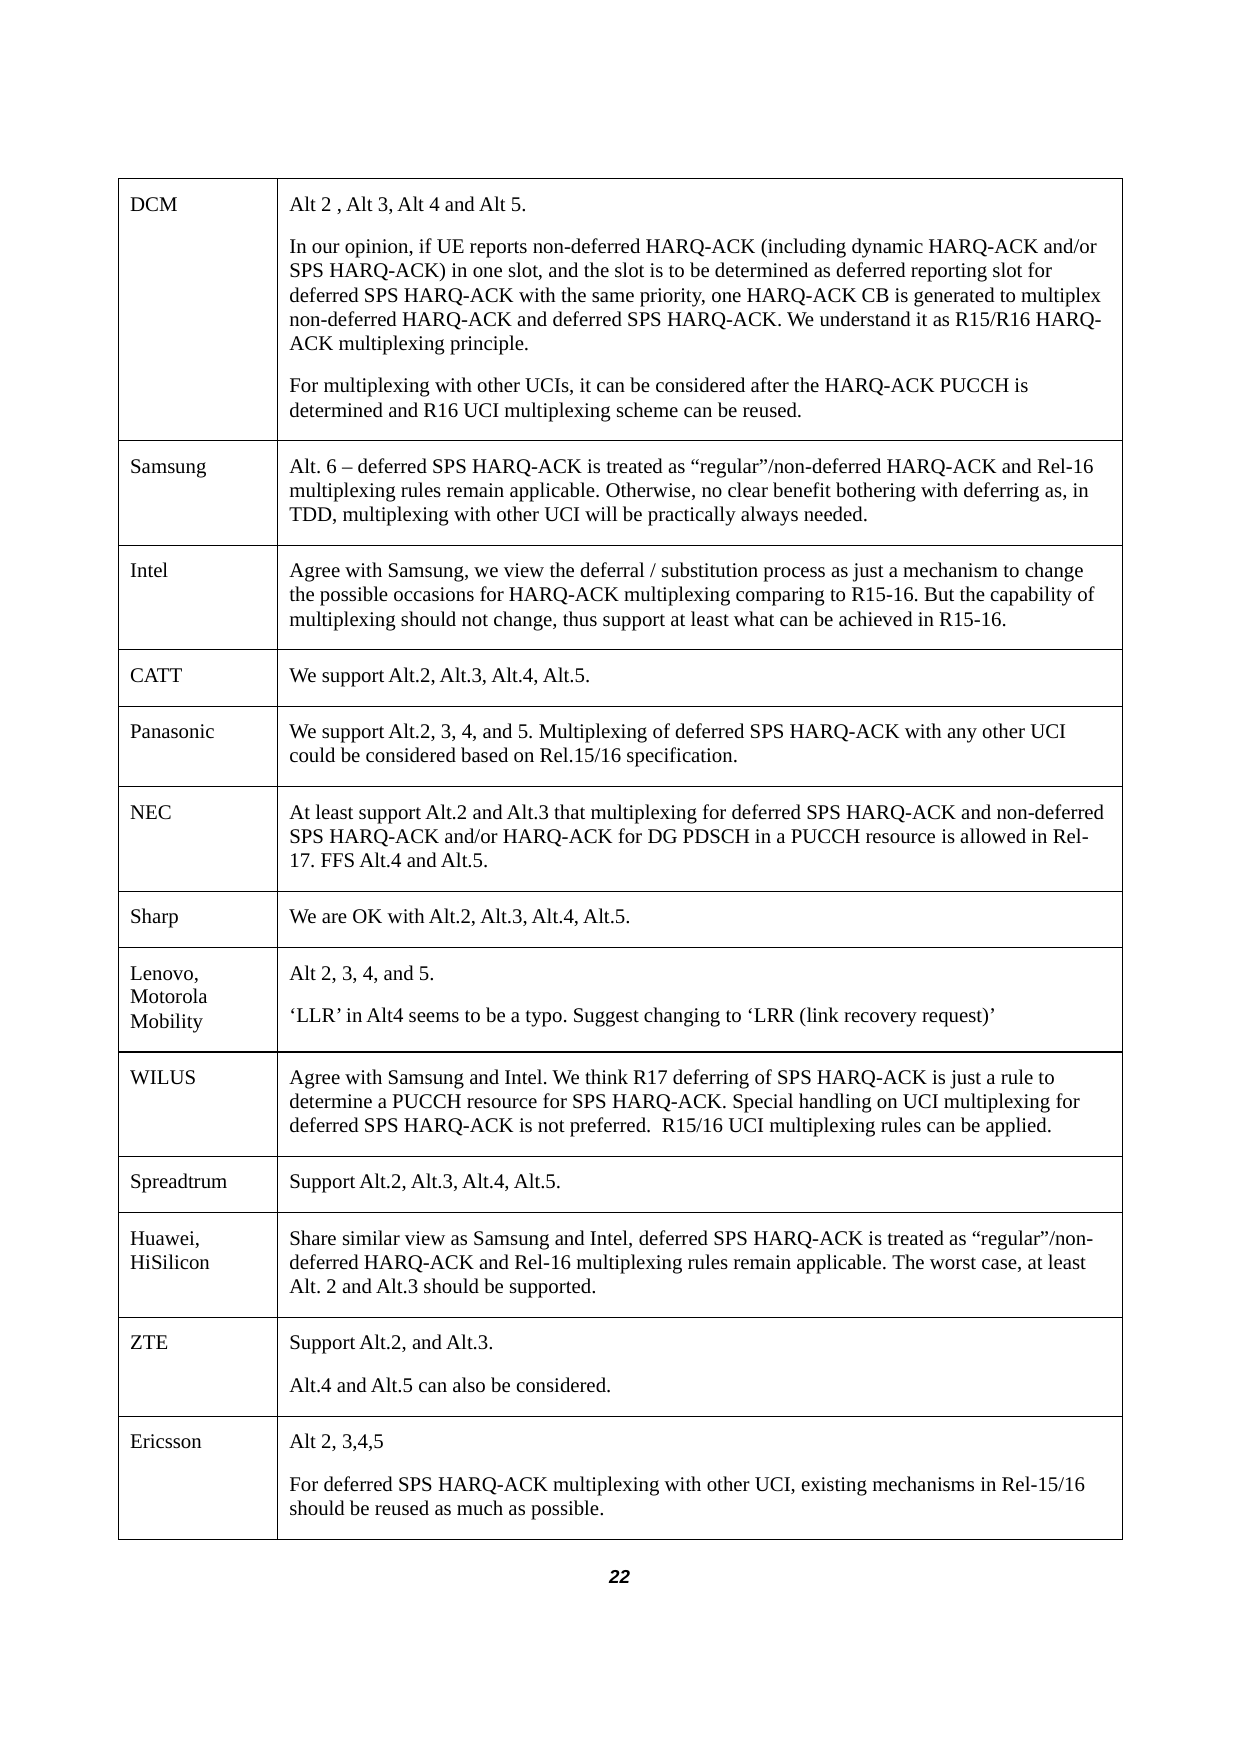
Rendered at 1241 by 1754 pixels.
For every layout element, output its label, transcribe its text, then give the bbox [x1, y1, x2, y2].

table_cell Share similar view as Samsung and Intel, deferred SPS HARQ-ACK is treated as “regular”/non-deferred HARQ-ACK and Rel-16 multiplexing rules remain applicable. The worst case, at least Alt. 2 and Alt.3 should be supported. [278, 1213, 1122, 1317]
table_cell Alt. 6 – deferred SPS HARQ-ACK is treated as “regular”/non-deferred HARQ-ACK and Rel-16 multiplexing rules remain applicable. Otherwise, no clear benefit bothering with deferring as, in TDD, multiplexing with other UCI will be practically always needed. [278, 441, 1122, 545]
table_cell Sharp [119, 892, 277, 947]
table_cell We support Alt.2, 3, 4, and 5. Multiplexing of deferred SPS HARQ-ACK with any other UCI could be considered based on Rel.15/16 specification. [278, 707, 1122, 786]
table_cell Spreadtrum [119, 1157, 277, 1212]
table_cell Huawei, HiSilicon [119, 1213, 277, 1317]
table_cell We are OK with Alt.2, Alt.3, Alt.4, Alt.5. [278, 892, 1122, 947]
table_cell CATT [119, 650, 277, 706]
table_cell WILUS [119, 1053, 277, 1156]
table_cell Panasonic [119, 707, 277, 786]
table_cell Support Alt.2, Alt.3, Alt.4, Alt.5. [278, 1157, 1122, 1212]
table_cell We support Alt.2, Alt.3, Alt.4, Alt.5. [278, 650, 1122, 706]
table_cell Alt 2 , Alt 3, Alt 4 and Alt 5. In our opinion, if UE reports non-deferred HARQ-ACK (including dynamic HARQ-ACK and/or SPS HARQ-ACK) in one slot, and the slot is to be determined as deferred reporting slot for deferred SPS HARQ-ACK with the same priority, one HARQ-ACK CB is generated to multiplex non-deferred HARQ-ACK and deferred SPS HARQ-ACK. We understand it as R15/R16 HARQ-ACK multiplexing principle. For multiplexing with other UCIs, it can be considered after the HARQ-ACK PUCCH is determined and R16 UCI multiplexing scheme can be reused. [278, 179, 1122, 440]
table_cell Agree with Samsung and Intel. We think R17 deferring of SPS HARQ-ACK is just a rule to determine a PUCCH resource for SPS HARQ-ACK. Special handling on UCI multiplexing for deferred SPS HARQ-ACK is not preferred. R15/16 UCI multiplexing rules can be applied. [278, 1053, 1122, 1156]
table_cell Agree with Samsung, we view the deferral / substitution process as just a mechanism to change the possible occasions for HARQ-ACK multiplexing comparing to R15-16. But the capability of multiplexing should not change, thus support at least what can be achieved in R15-16. [278, 546, 1122, 649]
table_cell Alt 2, 3, 4, and 5. ‘LLR’ in Alt4 seems to be a typo. Suggest changing to ‘LRR (link recovery request)’ [278, 948, 1122, 1051]
table_cell ZTE [119, 1318, 277, 1416]
table_cell Ericsson [119, 1417, 277, 1539]
table_cell DCM [119, 179, 277, 440]
table_cell Alt 2, 3,4,5 For deferred SPS HARQ-ACK multiplexing with other UCI, existing mechanisms in Rel-15/16 should be reused as much as possible. [278, 1417, 1122, 1539]
table_cell Support Alt.2, and Alt.3. Alt.4 and Alt.5 can also be considered. [278, 1318, 1122, 1416]
table_cell Samsung [119, 441, 277, 545]
table_cell At least support Alt.2 and Alt.3 that multiplexing for deferred SPS HARQ-ACK and non-deferred SPS HARQ-ACK and/or HARQ-ACK for DG PDSCH in a PUCCH resource is allowed in Rel-17. FFS Alt.4 and Alt.5. [278, 787, 1122, 891]
table_cell NEC [119, 787, 277, 891]
table_cell Lenovo, Motorola Mobility [119, 948, 277, 1051]
table_cell Intel [119, 546, 277, 649]
